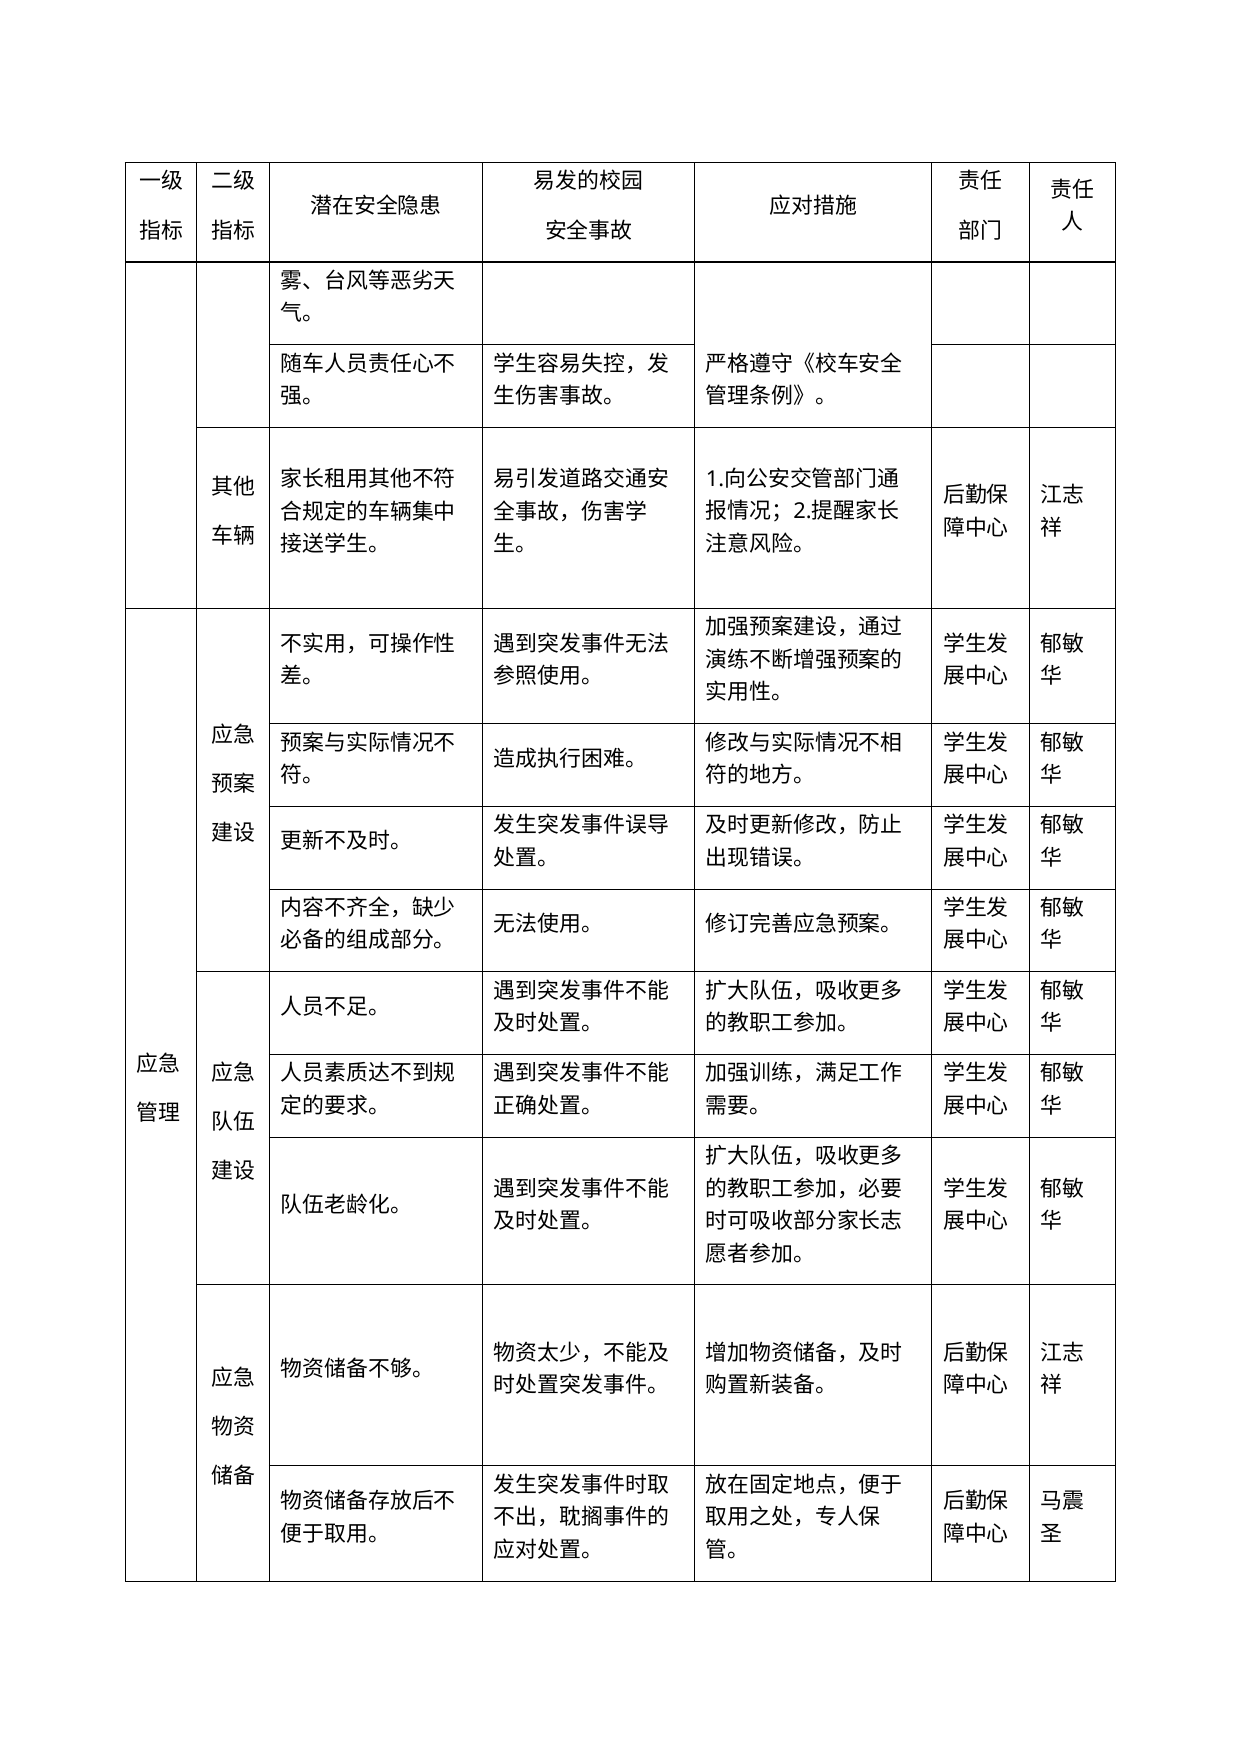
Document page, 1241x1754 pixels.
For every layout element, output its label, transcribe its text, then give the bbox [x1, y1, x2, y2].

table_header 责任 部门 [932, 163, 1029, 261]
table_cell 加强预案建设，通过演练不断增强预案的实用性。 [695, 609, 931, 723]
table_cell 学生发展中心 [932, 1138, 1029, 1284]
table_cell 家长租用其他不符合规定的车辆集中接送学生。 [270, 428, 482, 608]
table_cell 更新不及时。 [270, 807, 482, 888]
table_cell [1030, 263, 1115, 344]
table_cell 江志祥 [1030, 1285, 1115, 1465]
table_cell 郁敏华 [1030, 890, 1115, 971]
table_cell 郁敏华 [1030, 609, 1115, 723]
table_cell 马震圣 [1030, 1466, 1115, 1581]
table_cell 后勤保障中心 [932, 1466, 1029, 1581]
table_cell 物资太少，不能及时处置突发事件。 [483, 1285, 694, 1465]
table_cell [932, 345, 1029, 427]
table_cell 学生发展中心 [932, 972, 1029, 1054]
table_cell 造成执行困难。 [483, 724, 694, 806]
table_cell 扩大队伍，吸收更多的教职工参加。 [695, 972, 931, 1054]
table_cell 增加物资储备，及时购置新装备。 [695, 1285, 931, 1465]
table_header 二级 指标 [197, 163, 269, 261]
table_cell 随车人员责任心不强。 [270, 345, 482, 427]
table_cell 物资储备存放后不便于取用。 [270, 1466, 482, 1581]
table_cell 不实用，可操作性差。 [270, 609, 482, 723]
table_cell 应急 队伍 建设 [197, 972, 269, 1284]
table_cell 1.向公安交管部门通报情况；2.提醒家长注意风险。 [695, 428, 931, 608]
table_cell 江志祥 [1030, 428, 1115, 608]
table_cell 学生发展中心 [932, 724, 1029, 806]
table_cell 郁敏华 [1030, 1055, 1115, 1137]
table_cell 后勤保障中心 [932, 1285, 1029, 1465]
table_cell 应急 预案 建设 [197, 609, 269, 971]
table_cell 学生容易失控，发生伤害事故。 [483, 345, 694, 427]
table_cell 遇到突发事件不能及时处置。 [483, 1138, 694, 1284]
table_header 一级 指标 [126, 163, 196, 261]
table_header 潜在安全隐患 [270, 163, 482, 261]
table_cell 学生发展中心 [932, 890, 1029, 971]
table_cell 郁敏华 [1030, 807, 1115, 888]
table_cell 预案与实际情况不符。 [270, 724, 482, 806]
table_cell 学生发展中心 [932, 609, 1029, 723]
table_cell 扩大队伍，吸收更多的教职工参加，必要时可吸收部分家长志愿者参加。 [695, 1138, 931, 1284]
table_cell 物资储备不够。 [270, 1285, 482, 1465]
table_cell 郁敏华 [1030, 1138, 1115, 1284]
table_cell 人员素质达不到规定的要求。 [270, 1055, 482, 1137]
table_cell 后勤保障中心 [932, 428, 1029, 608]
table_cell 无法使用。 [483, 890, 694, 971]
table_cell 郁敏华 [1030, 972, 1115, 1054]
table_cell 发生突发事件误导处置。 [483, 807, 694, 888]
table_cell 修改与实际情况不相符的地方。 [695, 724, 931, 806]
table_cell 加强训练，满足工作需要。 [695, 1055, 931, 1137]
table_cell 遇到突发事件不能及时处置。 [483, 972, 694, 1054]
table_cell 郁敏华 [1030, 724, 1115, 806]
table_cell 发生突发事件时取不出，耽搁事件的应对处置。 [483, 1466, 694, 1581]
table_cell 应急 物资 储备 [197, 1285, 269, 1581]
table_header 应对措施 [695, 163, 931, 261]
table_cell 其他 车辆 [197, 428, 269, 608]
table_cell 遇到大雨、雪、浓雾、台风等恶劣天气。 [270, 263, 482, 344]
table_cell [932, 263, 1029, 344]
table_cell 人员不足。 [270, 972, 482, 1054]
table_cell 学生发展中心 [932, 1055, 1029, 1137]
table_cell 易引发道路交通安全事故，伤害学生。 [483, 428, 694, 608]
table_cell 遇到突发事件无法参照使用。 [483, 609, 694, 723]
table_cell 队伍老龄化。 [270, 1138, 482, 1284]
table_cell 内容不齐全，缺少必备的组成部分。 [270, 890, 482, 971]
table_cell 放在固定地点，便于取用之处，专人保管。 [695, 1466, 931, 1581]
table_cell [1030, 345, 1115, 427]
table_cell 应急 管理 [126, 609, 196, 1581]
table_header 责任人 [1030, 163, 1115, 261]
table_cell 学生发展中心 [932, 807, 1029, 888]
table_header 易发的校园 安全事故 [483, 163, 694, 261]
table_cell 遇到突发事件不能正确处置。 [483, 1055, 694, 1137]
table_cell 修订完善应急预案。 [695, 890, 931, 971]
table_cell 及时更新修改，防止出现错误。 [695, 807, 931, 888]
